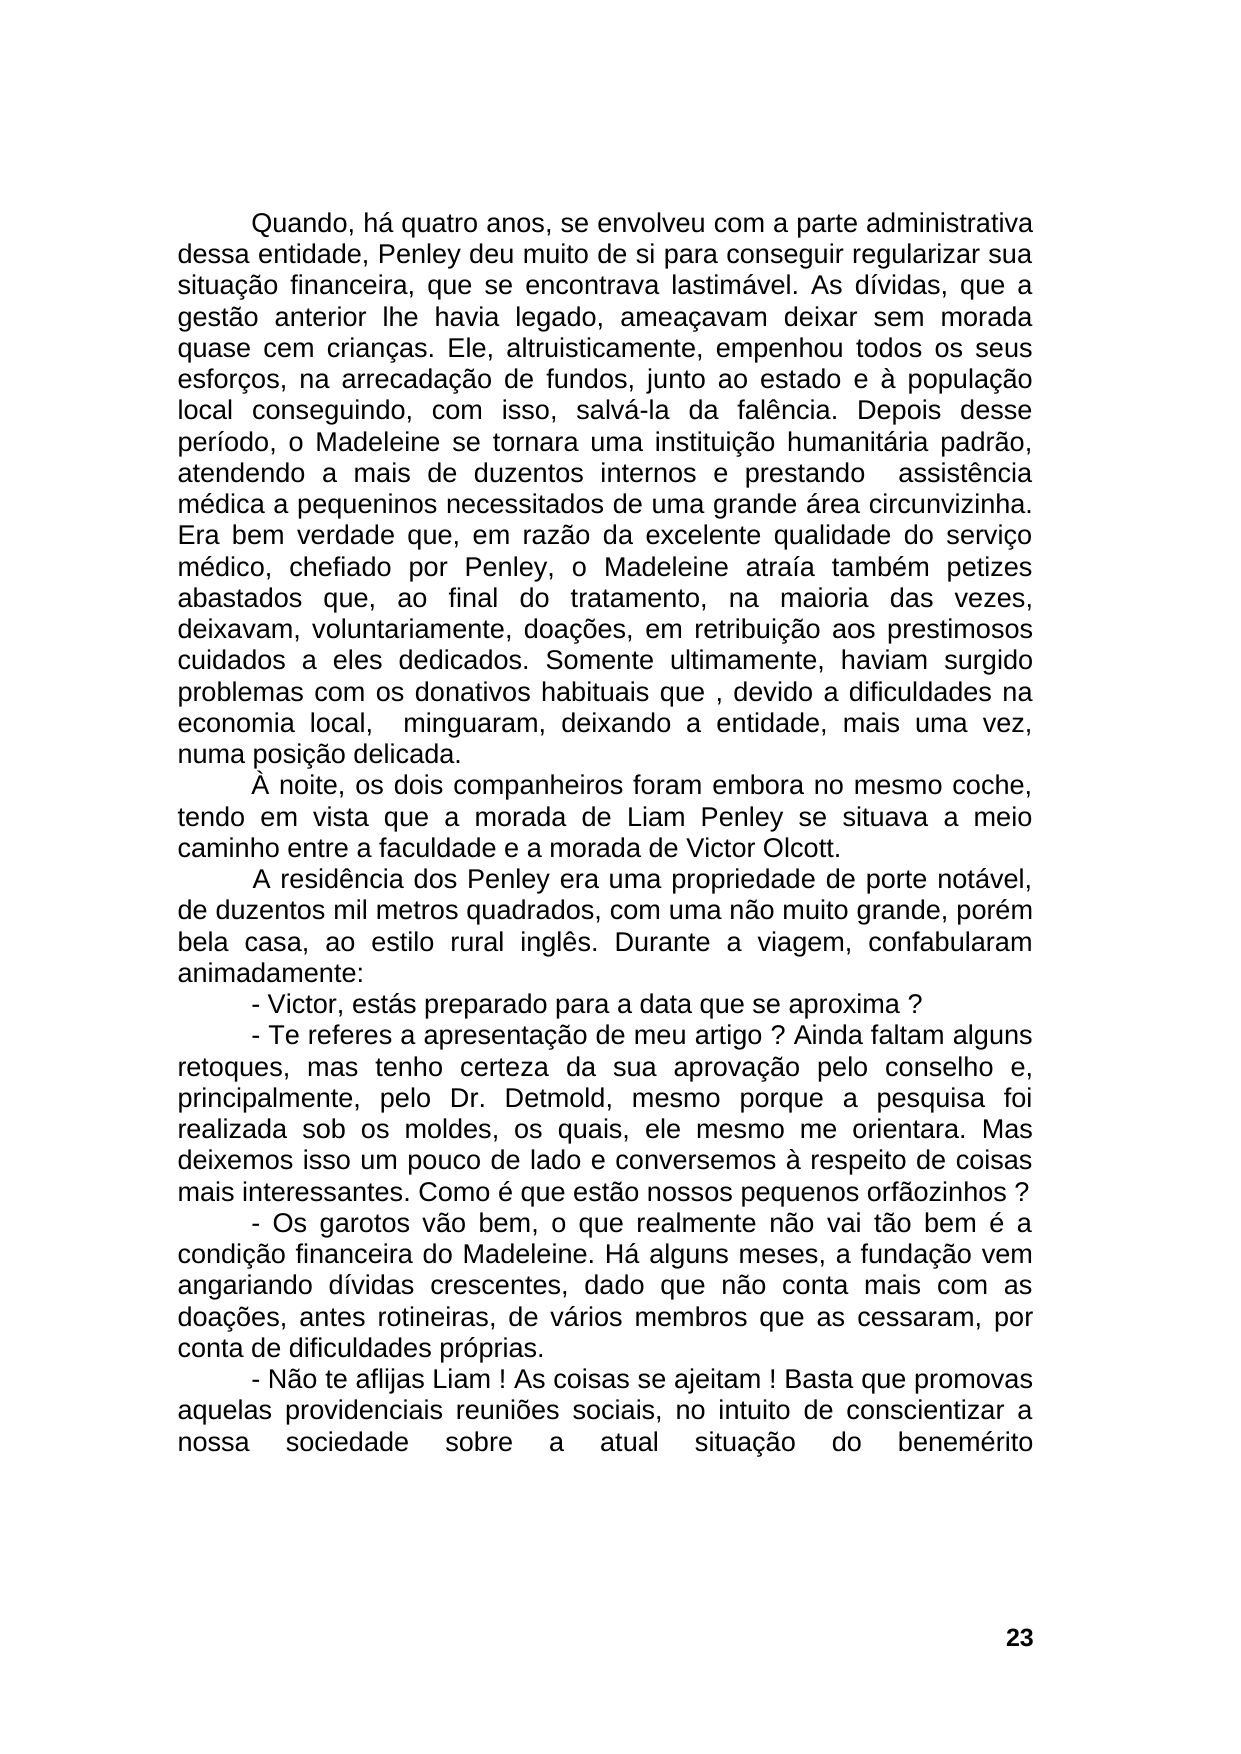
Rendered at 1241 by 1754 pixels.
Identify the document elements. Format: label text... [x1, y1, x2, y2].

text Quando, há quatro anos, se envolveu com a parte administrativa dessa entidade, Penley deu muito de si para conseguir regularizar sua situação financeira, que se encontrava lastimável. As dívidas, que a gestão anterior lhe havia legado, ameaçavam deixar sem morada quase cem crianças. Ele, altruisticamente, empenhou todos os seus esforços, na arrecadação de fundos, junto ao estado e à população local conseguindo, com isso, salvá-la da falência. Depois desse período, o Madeleine se tornara uma instituição humanitária padrão, atendendo a mais de duzentos internos e prestando assistência médica a pequeninos necessitados de uma grande área circunvizinha. Era bem verdade que, em razão da excelente qualidade do serviço médico, chefiado por Penley, o Madeleine atraía também petizes abastados que, ao final do tratamento, na maioria das vezes, deixavam, voluntariamente, doações, em retribuição aos prestimosos cuidados a eles dedicados. Somente ultimamente, haviam surgido problemas com os donativos habituais que , devido a dificuldades na economia local, minguaram, deixando a entidade, mais uma vez, numa posição delicada. [177, 207, 1033, 769]
text - Os garotos vão bem, o que realmente não vai tão bem é a condição financeira do Madeleine. Há alguns meses, a fundação vem angariando dívidas crescentes, dado que não conta mais com as doações, antes rotineiras, de vários membros que as cessaram, por conta de dificuldades próprias. [177, 1207, 1033, 1363]
text - Victor, estás preparado para a data que se aproxima ? [177, 988, 1033, 1019]
text A residência dos Penley era uma propriedade de porte notável, de duzentos mil metros quadrados, com uma não muito grande, porém bela casa, ao estilo rural inglês. Durante a viagem, confabularam animadamente: [177, 863, 1033, 988]
text - Te referes a apresentação de meu artigo ? Ainda faltam alguns retoques, mas tenho certeza da sua aprovação pelo conselho e, principalmente, pelo Dr. Detmold, mesmo porque a pesquisa foi realizada sob os moldes, os quais, ele mesmo me orientara. Mas deixemos isso um pouco de lado e conversemos à respeito de coisas mais interessantes. Como é que estão nossos pequenos orfãozinhos ? [177, 1019, 1033, 1207]
text À noite, os dois companheiros foram embora no mesmo coche, tendo em vista que a morada de Liam Penley se situava a meio caminho entre a faculdade e a morada de Victor Olcott. [177, 769, 1033, 863]
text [177, 1363, 1033, 1457]
